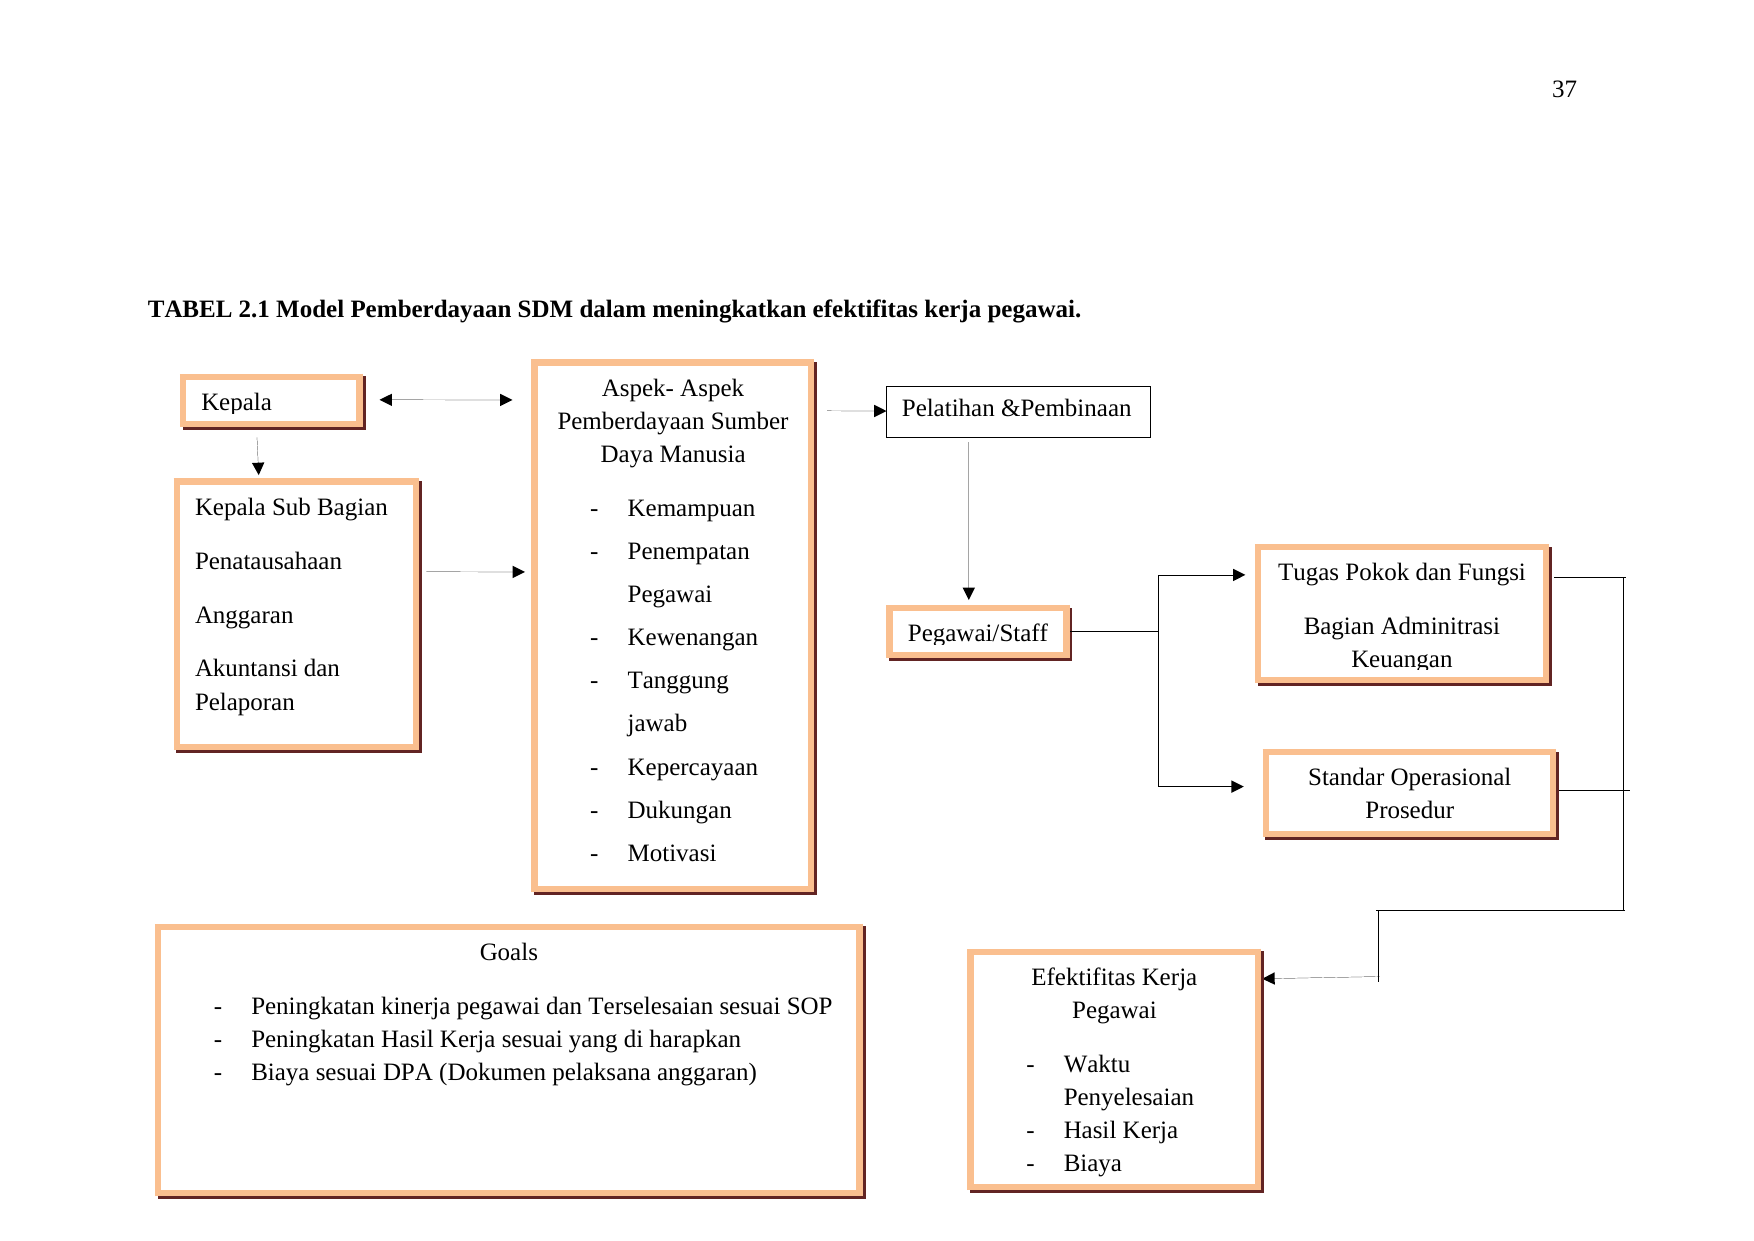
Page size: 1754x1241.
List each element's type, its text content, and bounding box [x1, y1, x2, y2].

text TABEL 2.1 Model Pemberdayaan SDM dalam meningkatkan efektifitas kerja pegawai. [148, 294, 1577, 322]
